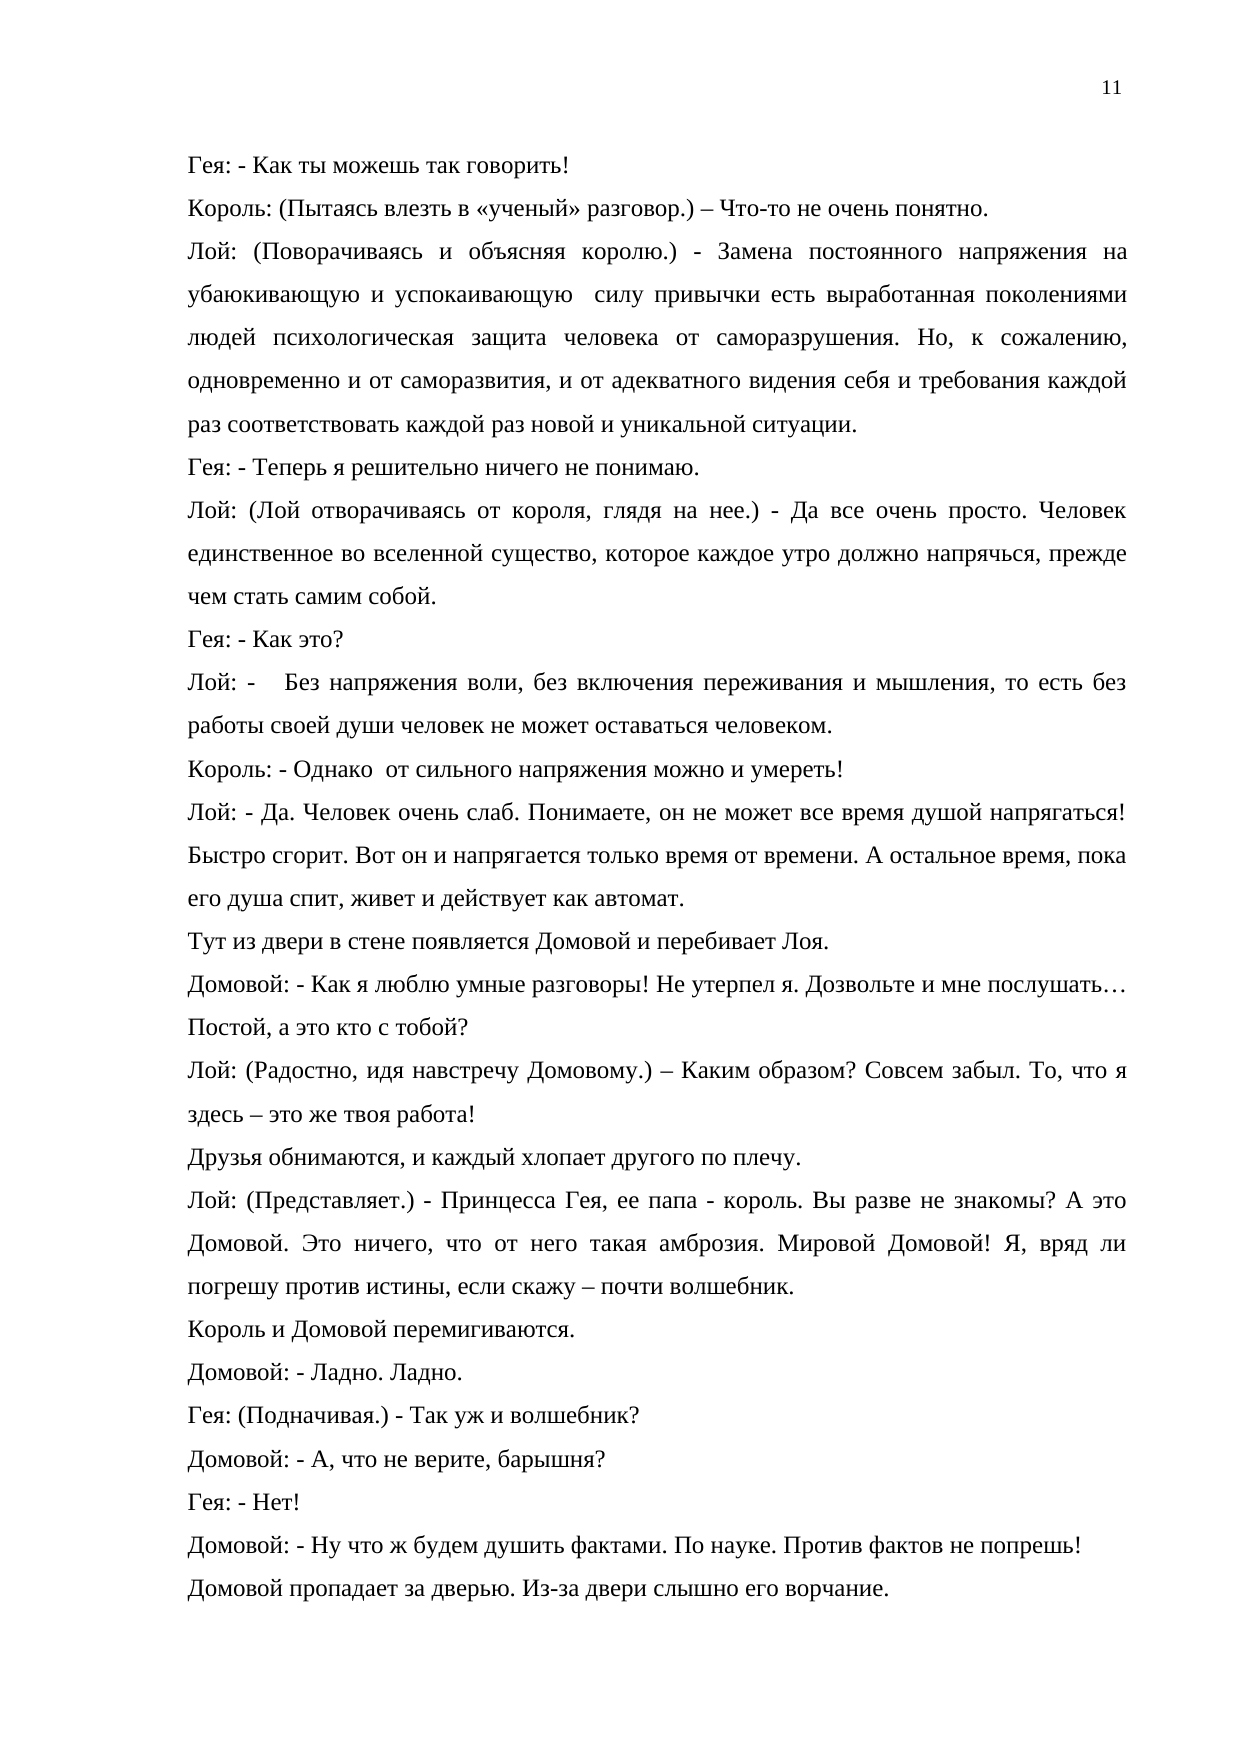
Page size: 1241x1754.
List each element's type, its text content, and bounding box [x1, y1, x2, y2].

text Лой: (Представляет.) - Принцесса Гея, ее папа - король. Вы разве не знакомы? А это Домовой. Это ничего, что от него такая амброзия. Мировой Домовой! Я, вряд ли погрешу против истины, если скажу – почти волшебник. [187, 1185, 1128, 1300]
text Гея: - Нет! [187, 1487, 1128, 1516]
text Гея: - Как ты можешь так говорить! [187, 150, 1128, 179]
text Друзья обнимаются, и каждый хлопает другого по плечу. [187, 1142, 1128, 1171]
text Король: - Однако от сильного напряжения можно и умереть! [187, 754, 1128, 782]
text Лой: - Без напряжения воли, без включения переживания и мышления, то есть без работы своей души человек не может оставаться человеком. [187, 667, 1128, 739]
text Гея: - Как это? [187, 624, 1128, 653]
text Лой: (Поворачиваясь и объясняя королю.) - Замена постоянного напряжения на убаюкивающую и успокаивающую силу привычки есть выработанная поколениями людей психологическая защита человека от саморазрушения. Но, к сожалению, одновременно и от саморазвития, и от адекватного видения себя и требования каждой раз соответствовать каждой раз новой и уникальной ситуации. [187, 236, 1128, 437]
text Король и Домовой перемигиваются. [187, 1314, 1128, 1343]
text Тут из двери в стене появляется Домовой и перебивает Лоя. [187, 926, 1128, 955]
text Лой: (Радостно, идя навстречу Домовому.) – Каким образом? Совсем забыл. То, что я здесь – это же твоя работа! [187, 1056, 1128, 1127]
text Лой: (Лой отворачиваясь от короля, глядя на нее.) - Да все очень просто. Человек единственное во вселенной существо, которое каждое утро должно напрячься, прежде чем стать самим собой. [187, 495, 1128, 610]
text Гея: (Подначивая.) - Так уж и волшебник? [187, 1401, 1128, 1429]
text Домовой: - Ладно. Ладно. [187, 1357, 1128, 1386]
text Лой: - Да. Человек очень слаб. Понимаете, он не может все время душой напрягаться! Быстро сгорит. Вот он и напрягается только время от времени. А остальное время, пока его душа спит, живет и действует как автомат. [187, 797, 1128, 912]
text Домовой пропадает за дверью. Из-за двери слышно его ворчание. [187, 1573, 1128, 1602]
text Домовой: - Как я люблю умные разговоры! Не утерпел я. Дозвольте и мне послушать… Постой, а это кто с тобой? [187, 969, 1128, 1041]
text Гея: - Теперь я решительно ничего не понимаю. [187, 452, 1128, 481]
text Домовой: - А, что не верите, барышня? [187, 1444, 1128, 1472]
text Король: (Пытаясь влезть в «ученый» разговор.) – Что-то не очень понятно. [187, 193, 1128, 222]
text Домовой: - Ну что ж будем душить фактами. По науке. Против фактов не попрешь! [187, 1530, 1128, 1559]
